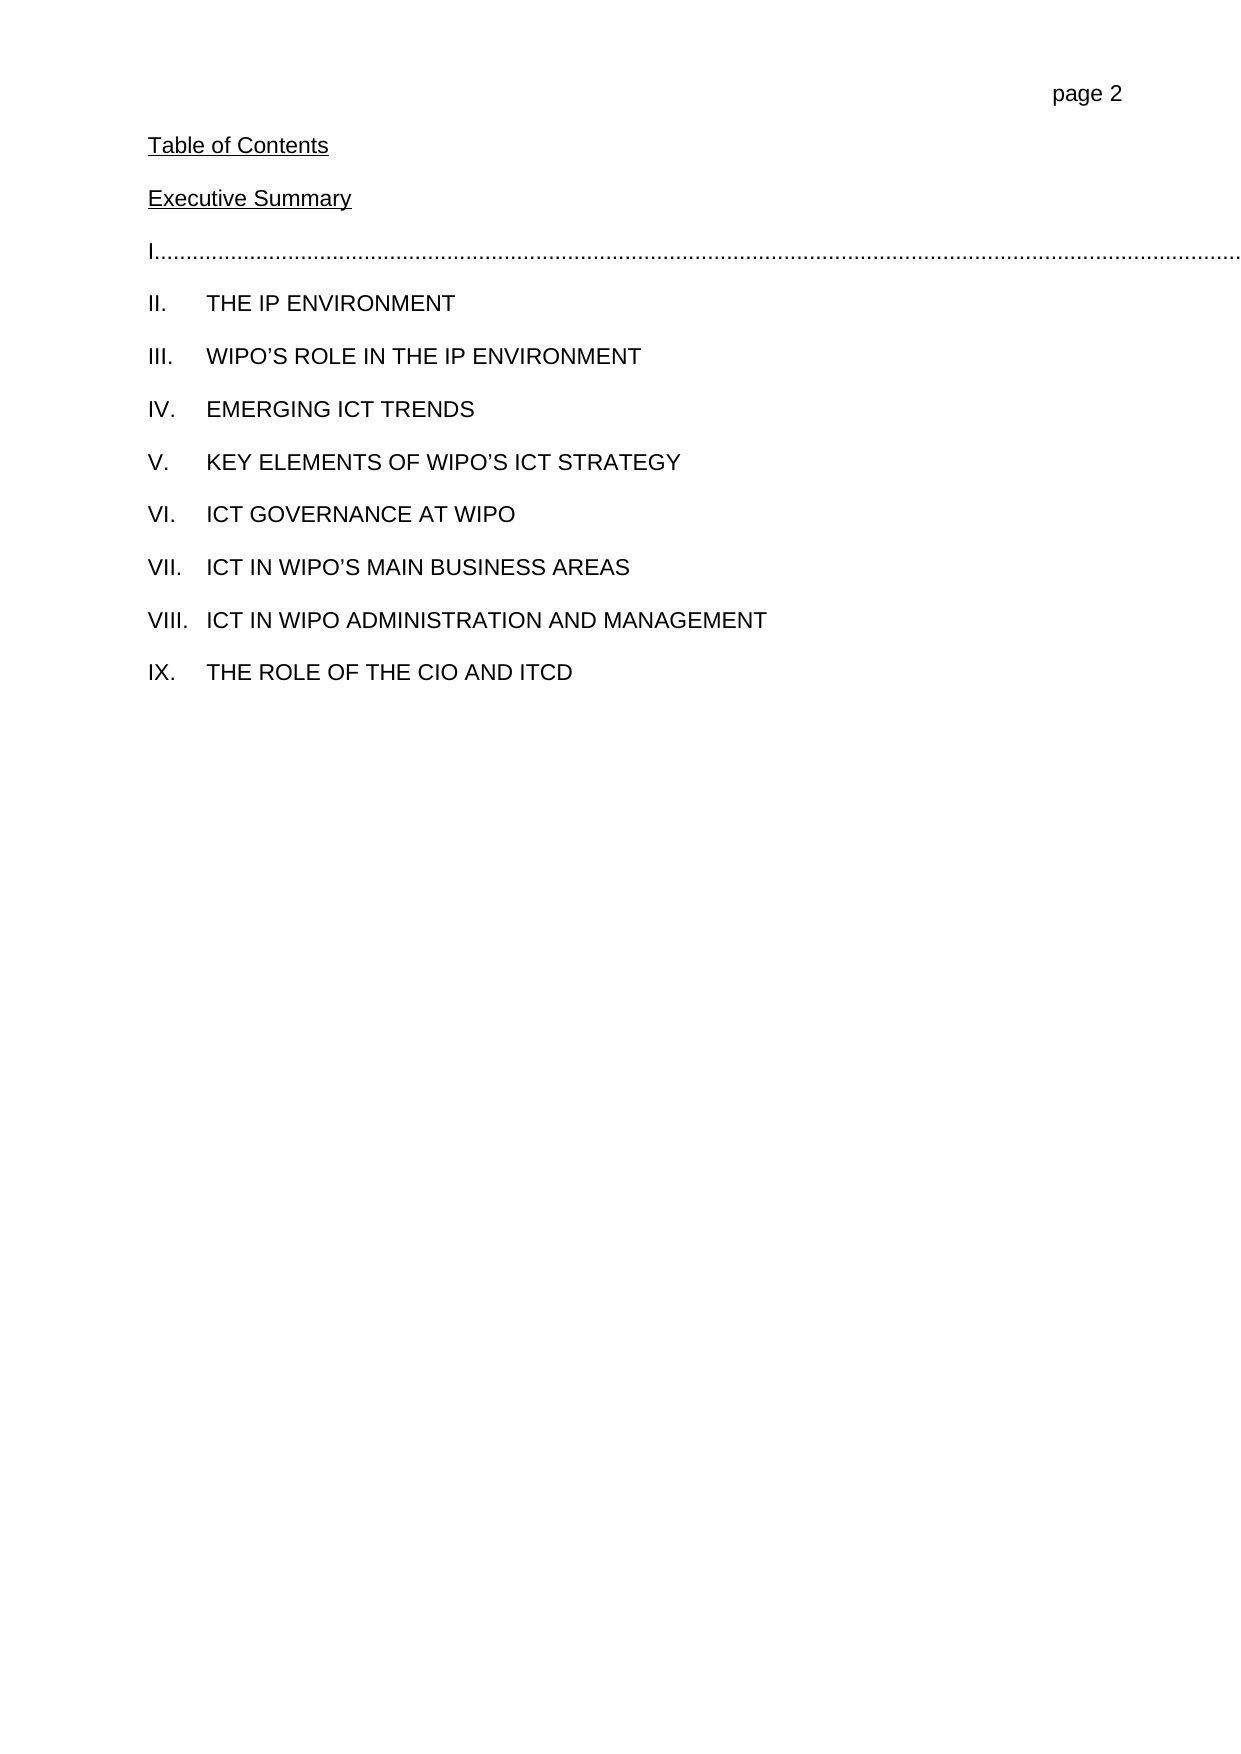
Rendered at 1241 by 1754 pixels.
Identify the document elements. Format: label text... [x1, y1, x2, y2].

text VI. ICT GOVERNANCE AT WIPO [148, 501, 1122, 527]
text III. WIPO’S ROLE IN THE IP ENVIRONMENT [148, 343, 1122, 369]
text V. KEY ELEMENTS OF WIPO’S ICT STRATEGY [148, 448, 1122, 475]
text I. INTRODUCTION [148, 238, 1122, 264]
text IV. EMERGING ICT TRENDS [148, 396, 1122, 422]
text Table of Contents [148, 132, 1122, 158]
text VIII. ICT IN WIPO ADMINISTRATION AND MANAGEMENT [148, 607, 1122, 633]
text Executive Summary [148, 185, 1122, 211]
text IX. THE ROLE OF THE CIO AND ITCD [148, 659, 1122, 686]
text II. THE IP ENVIRONMENT [148, 290, 1122, 317]
text VII. ICT IN WIPO’S MAIN BUSINESS AREAS [148, 554, 1122, 580]
